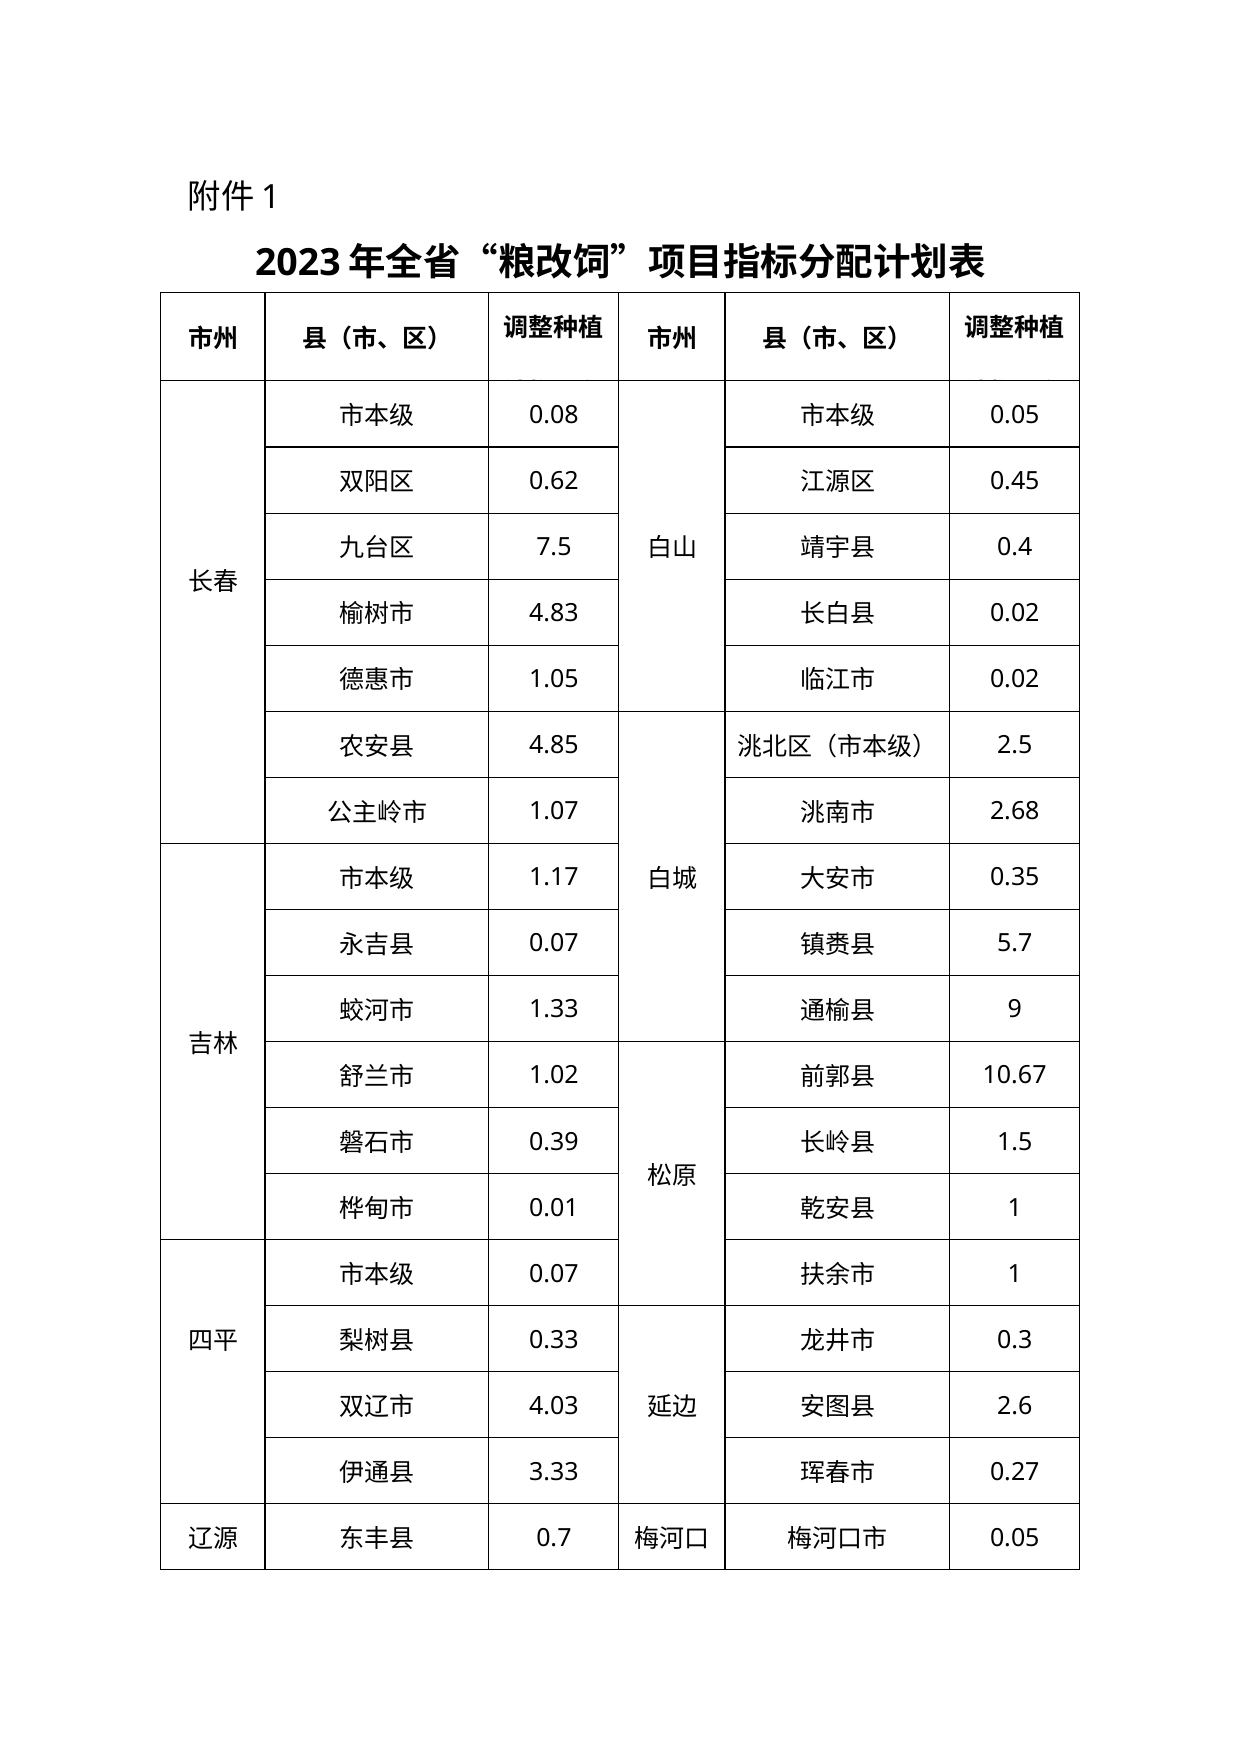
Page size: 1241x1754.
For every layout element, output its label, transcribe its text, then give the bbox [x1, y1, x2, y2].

text 2023年全省“粮改饲”项目指标分配计划表 [187, 227, 1053, 292]
table_cell 4.83 [489, 580, 618, 644]
table_cell 白城 [619, 712, 724, 1041]
table_cell 0.08 [489, 381, 618, 446]
table_cell 镇赉县 [726, 910, 949, 975]
table_cell 德惠市 [266, 646, 488, 711]
table_header 调整种植 结构任务 （万亩） [950, 293, 1079, 380]
table_header 市州 [619, 293, 724, 380]
table_cell 龙井市 [726, 1306, 949, 1371]
table_cell 公主岭市 [266, 778, 488, 843]
table_cell 7.5 [489, 514, 618, 578]
table_cell 0.02 [950, 646, 1079, 711]
table_cell 9 [950, 976, 1079, 1041]
table_cell 2.6 [950, 1372, 1079, 1437]
table_cell 九台区 [266, 514, 488, 578]
table_cell 四平 [161, 1240, 264, 1503]
table_cell 0.39 [489, 1108, 618, 1173]
table_cell 洮南市 [726, 778, 949, 843]
table_cell 长岭县 [726, 1108, 949, 1173]
table_cell 蛟河市 [266, 976, 488, 1041]
table_cell 2.68 [950, 778, 1079, 843]
table_cell 0.01 [489, 1174, 618, 1239]
table_cell 洮北区（市本级） [726, 712, 949, 777]
table_cell 1.02 [489, 1042, 618, 1107]
table_cell 0.05 [950, 1504, 1079, 1569]
table_cell 1.05 [489, 646, 618, 711]
table_cell 0.4 [950, 514, 1079, 578]
table_cell 通榆县 [726, 976, 949, 1041]
table_cell 松原 [619, 1042, 724, 1305]
table_cell 0.05 [950, 381, 1079, 446]
table_cell 双阳区 [266, 448, 488, 512]
table_cell 双辽市 [266, 1372, 488, 1437]
table_cell 临江市 [726, 646, 949, 711]
table_cell 靖宇县 [726, 514, 949, 578]
table_cell 5.7 [950, 910, 1079, 975]
table_cell 江源区 [726, 448, 949, 512]
table_cell 1.5 [950, 1108, 1079, 1173]
table_cell 市本级 [726, 381, 949, 446]
table_cell 0.02 [950, 580, 1079, 644]
table_cell 梨树县 [266, 1306, 488, 1371]
table_cell 东丰县 [266, 1504, 488, 1569]
table_cell 长白县 [726, 580, 949, 644]
table_cell 0.33 [489, 1306, 618, 1371]
table_cell 0.27 [950, 1438, 1079, 1503]
table_cell 榆树市 [266, 580, 488, 644]
table_cell 白山 [619, 381, 724, 711]
table_header 市州 [161, 293, 264, 380]
text 附件1 [187, 162, 1053, 227]
table_cell 4.03 [489, 1372, 618, 1437]
table_cell 前郭县 [726, 1042, 949, 1107]
table_cell 0.62 [489, 448, 618, 512]
table_cell 1 [950, 1240, 1079, 1305]
table_cell 0.7 [489, 1504, 618, 1569]
table_cell 伊通县 [266, 1438, 488, 1503]
table_cell 0.35 [950, 844, 1079, 909]
table_cell 珲春市 [726, 1438, 949, 1503]
table_cell 舒兰市 [266, 1042, 488, 1107]
table_cell 磐石市 [266, 1108, 488, 1173]
table_header 县（市、区） [726, 293, 949, 380]
table_header 调整种植 结构任务 （万亩） [489, 293, 618, 380]
table_cell 延边 [619, 1306, 724, 1503]
table_cell 4.85 [489, 712, 618, 777]
table_cell 1.33 [489, 976, 618, 1041]
table_cell 市本级 [266, 844, 488, 909]
table_cell 大安市 [726, 844, 949, 909]
table_cell 0.3 [950, 1306, 1079, 1371]
table_cell 2.5 [950, 712, 1079, 777]
table_cell 3.33 [489, 1438, 618, 1503]
table_header 县（市、区） [266, 293, 488, 380]
table_cell 0.45 [950, 448, 1079, 512]
table_cell 永吉县 [266, 910, 488, 975]
table_cell 1.17 [489, 844, 618, 909]
table_cell 1.07 [489, 778, 618, 843]
table_cell 桦甸市 [266, 1174, 488, 1239]
table_cell 市本级 [266, 381, 488, 446]
table_cell 0.07 [489, 910, 618, 975]
table_cell 市本级 [266, 1240, 488, 1305]
table_cell 安图县 [726, 1372, 949, 1437]
table_cell 1 [950, 1174, 1079, 1239]
table_cell 梅河口市 [726, 1504, 949, 1569]
table_cell 农安县 [266, 712, 488, 777]
table_cell 0.07 [489, 1240, 618, 1305]
table_cell 扶余市 [726, 1240, 949, 1305]
table_cell 长春 [161, 381, 264, 843]
table_cell 10.67 [950, 1042, 1079, 1107]
table_cell 辽源 [161, 1504, 264, 1569]
table_cell 乾安县 [726, 1174, 949, 1239]
table_cell 吉林 [161, 844, 264, 1239]
table_cell 梅河口 [619, 1504, 724, 1569]
